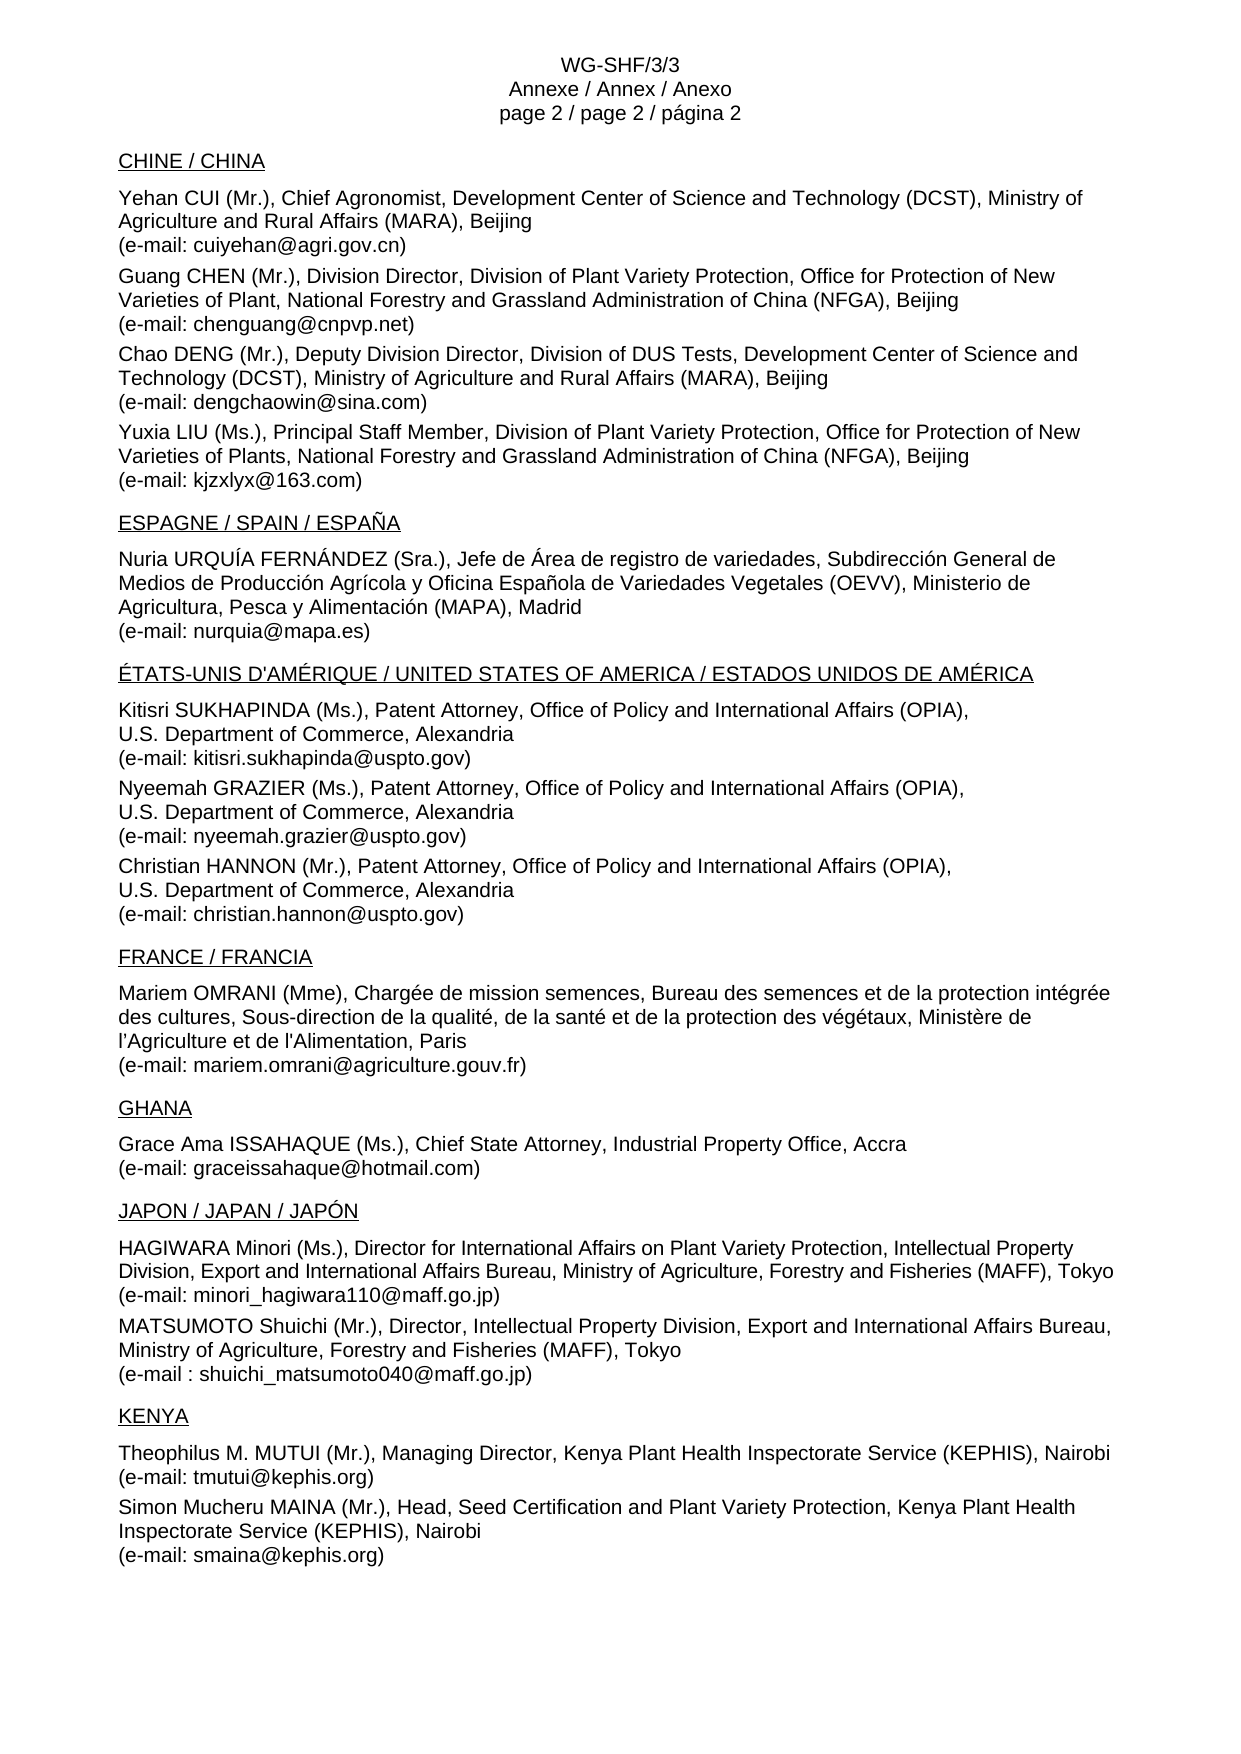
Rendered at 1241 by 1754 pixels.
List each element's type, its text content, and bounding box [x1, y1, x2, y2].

text Kitisri SUKHAPINDA (Ms.), Patent Attorney, Office of Policy and International Affairs (OPIA), U.S. Department of Commerce, Alexandria (e-mail: kitisri.sukhapinda@uspto.gov) [118, 698, 1122, 770]
text ESPAGNE / SPAIN / ESPAÑA [118, 510, 1122, 534]
text Theophilus M. MUTUI (Mr.), Managing Director, Kenya Plant Health Inspectorate Service (KEPHIS), Nairobi (e-mail: tmutui@kephis.org) [118, 1441, 1122, 1488]
text Yuxia LIU (Ms.), Principal Staff Member, Division of Plant Variety Protection, Office for Protection of New Varieties of Plants, National Forestry and Grassland Administration of China (NFGA), Beijing (e-mail: kjzxlyx@163.com) [118, 420, 1122, 492]
text Simon Mucheru MAINA (Mr.), Head, Seed Certification and Plant Variety Protection, Kenya Plant Health Inspectorate Service (KEPHIS), Nairobi (e-mail: smaina@kephis.org) [118, 1495, 1122, 1567]
text GHANA [118, 1096, 1122, 1120]
text MATSUMOTO Shuichi (Mr.), Director, Intellectual Property Division, Export and International Affairs Bureau, Ministry of Agriculture, Forestry and Fisheries (MAFF), Tokyo (e-mail : shuichi_matsumoto040@maff.go.jp) [118, 1313, 1122, 1385]
text JAPON / JAPAN / JAPÓN [118, 1199, 1122, 1223]
text Grace Ama ISSAHAQUE (Ms.), Chief State Attorney, Industrial Property Office, Accra (e-mail: graceissahaque@hotmail.com) [118, 1132, 1122, 1180]
text Christian HANNON (Mr.), Patent Attorney, Office of Policy and International Affairs (OPIA), U.S. Department of Commerce, Alexandria (e-mail: christian.hannon@uspto.gov) [118, 854, 1122, 926]
text CHINE / CHINA [118, 149, 1122, 173]
text Nyeemah GRAZIER (Ms.), Patent Attorney, Office of Policy and International Affairs (OPIA), U.S. Department of Commerce, Alexandria (e-mail: nyeemah.grazier@uspto.gov) [118, 776, 1122, 848]
text Mariem OMRANI (Mme), Chargée de mission semences, Bureau des semences et de la protection intégrée des cultures, Sous-direction de la qualité, de la santé et de la protection des végétaux, Ministère de l’Agriculture et de l'Alimentation, Paris (e-mail: mariem.omrani@agriculture.gouv.fr) [118, 981, 1122, 1077]
text Guang CHEN (Mr.), Division Director, Division of Plant Variety Protection, Office for Protection of New Varieties of Plant, National Forestry and Grassland Administration of China (NFGA), Beijing (e-mail: chenguang@cnpvp.net) [118, 263, 1122, 335]
text Yehan CUI (Mr.), Chief Agronomist, Development Center of Science and Technology (DCST), Ministry of Agriculture and Rural Affairs (MARA), Beijing (e-mail: cuiyehan@agri.gov.cn) [118, 185, 1122, 257]
text KENYA [118, 1404, 1122, 1428]
text ÉTATS-UNIS D'AMÉRIQUE / UNITED STATES OF AMERICA / ESTADOS UNIDOS DE AMÉRICA [118, 661, 1122, 685]
text Nuria URQUÍA FERNÁNDEZ (Sra.), Jefe de Área de registro de variedades, Subdirección General de Medios de Producción Agrícola y Oficina Española de Variedades Vegetales (OEVV), Ministerio de Agricultura, Pesca y Alimentación (MAPA), Madrid (e-mail: nurquia@mapa.es) [118, 547, 1122, 643]
text FRANCE / FRANCIA [118, 945, 1122, 969]
text Chao DENG (Mr.), Deputy Division Director, Division of DUS Tests, Development Center of Science and Technology (DCST), Ministry of Agriculture and Rural Affairs (MARA), Beijing (e-mail: dengchaowin@sina.com) [118, 342, 1122, 413]
text HAGIWARA Minori (Ms.), Director for International Affairs on Plant Variety Protection, Intellectual Property Division, Export and International Affairs Bureau, Ministry of Agriculture, Forestry and Fisheries (MAFF), Tokyo (e-mail: minori_hagiwara110@maff.go.jp) [118, 1235, 1122, 1307]
